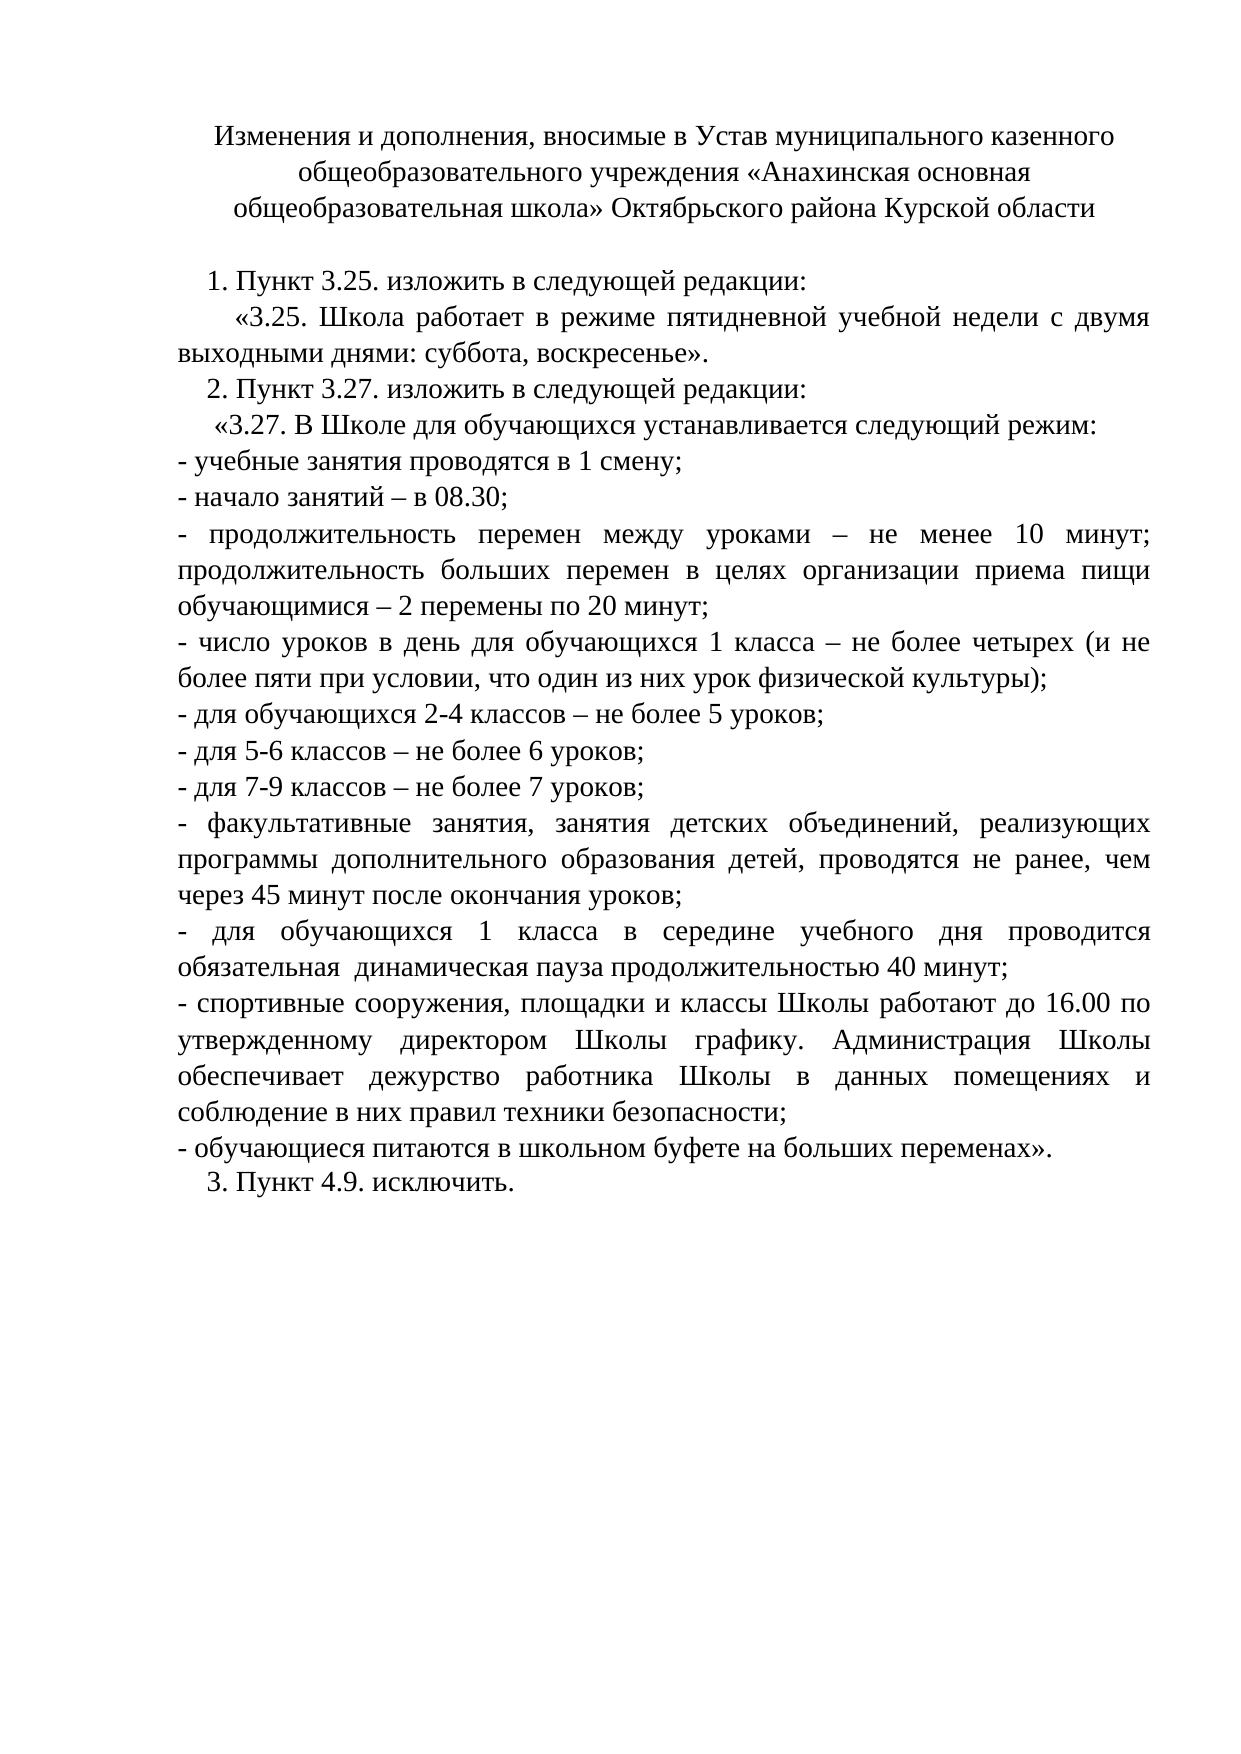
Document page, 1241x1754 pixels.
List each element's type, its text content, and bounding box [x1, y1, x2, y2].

text «3.25. Школа работает в режиме пятидневной учебной недели с двумя выходными днями: суббота, воскресенье». [177, 299, 1152, 368]
text - обучающиеся питаются в школьном буфете на больших переменах». [177, 1130, 1152, 1164]
text общеобразовательная школа» Октябрьского района Курской области [177, 190, 1152, 224]
text Изменения и дополнения, вносимые в Устав муниципального казенного общеобразовательного учреждения «Анахинская основная [177, 118, 1152, 188]
text - для 5-6 классов – не более 6 уроков; [177, 733, 1152, 766]
text 1. Пункт 3.25. изложить в следующей редакции: [177, 263, 1152, 296]
text 3. Пункт 4.9. исключить. [177, 1164, 1152, 1197]
text - начало занятий – в 08.30; [177, 479, 1152, 513]
text - для 7-9 классов – не более 7 уроков; [177, 769, 1152, 802]
text - продолжительность перемен между уроками – не менее 10 минут; продолжительность больших перемен в целях организации приема пищи обучающимися – 2 перемены по 20 минут; [177, 516, 1152, 622]
text - число уроков в день для обучающихся 1 класса – не более четырех (и не более пяти при условии, что один из них урок физической культуры); [177, 624, 1152, 694]
text - спортивные сооружения, площадки и классы Школы работают до 16.00 по утвержденному директором Школы графику. Администрация Школы обеспечивает дежурство работника Школы в данных помещениях и соблюдение в них правил техники безопасности; [177, 986, 1152, 1128]
text - учебные занятия проводятся в 1 смену; [177, 443, 1152, 477]
text - для обучающихся 2-4 классов – не более 5 уроков; [177, 696, 1152, 730]
text «3.27. В Школе для обучающихся устанавливается следующий режим: [177, 407, 1152, 441]
text - для обучающихся 1 класса в середине учебного дня проводится обязательная динамическая пауза продолжительностью 40 минут; [177, 913, 1152, 983]
text 2. Пункт 3.27. изложить в следующей редакции: [177, 371, 1152, 405]
text - факультативные занятия, занятия детских объединений, реализующих программы дополнительного образования детей, проводятся не ранее, чем через 45 минут после окончания уроков; [177, 805, 1152, 911]
